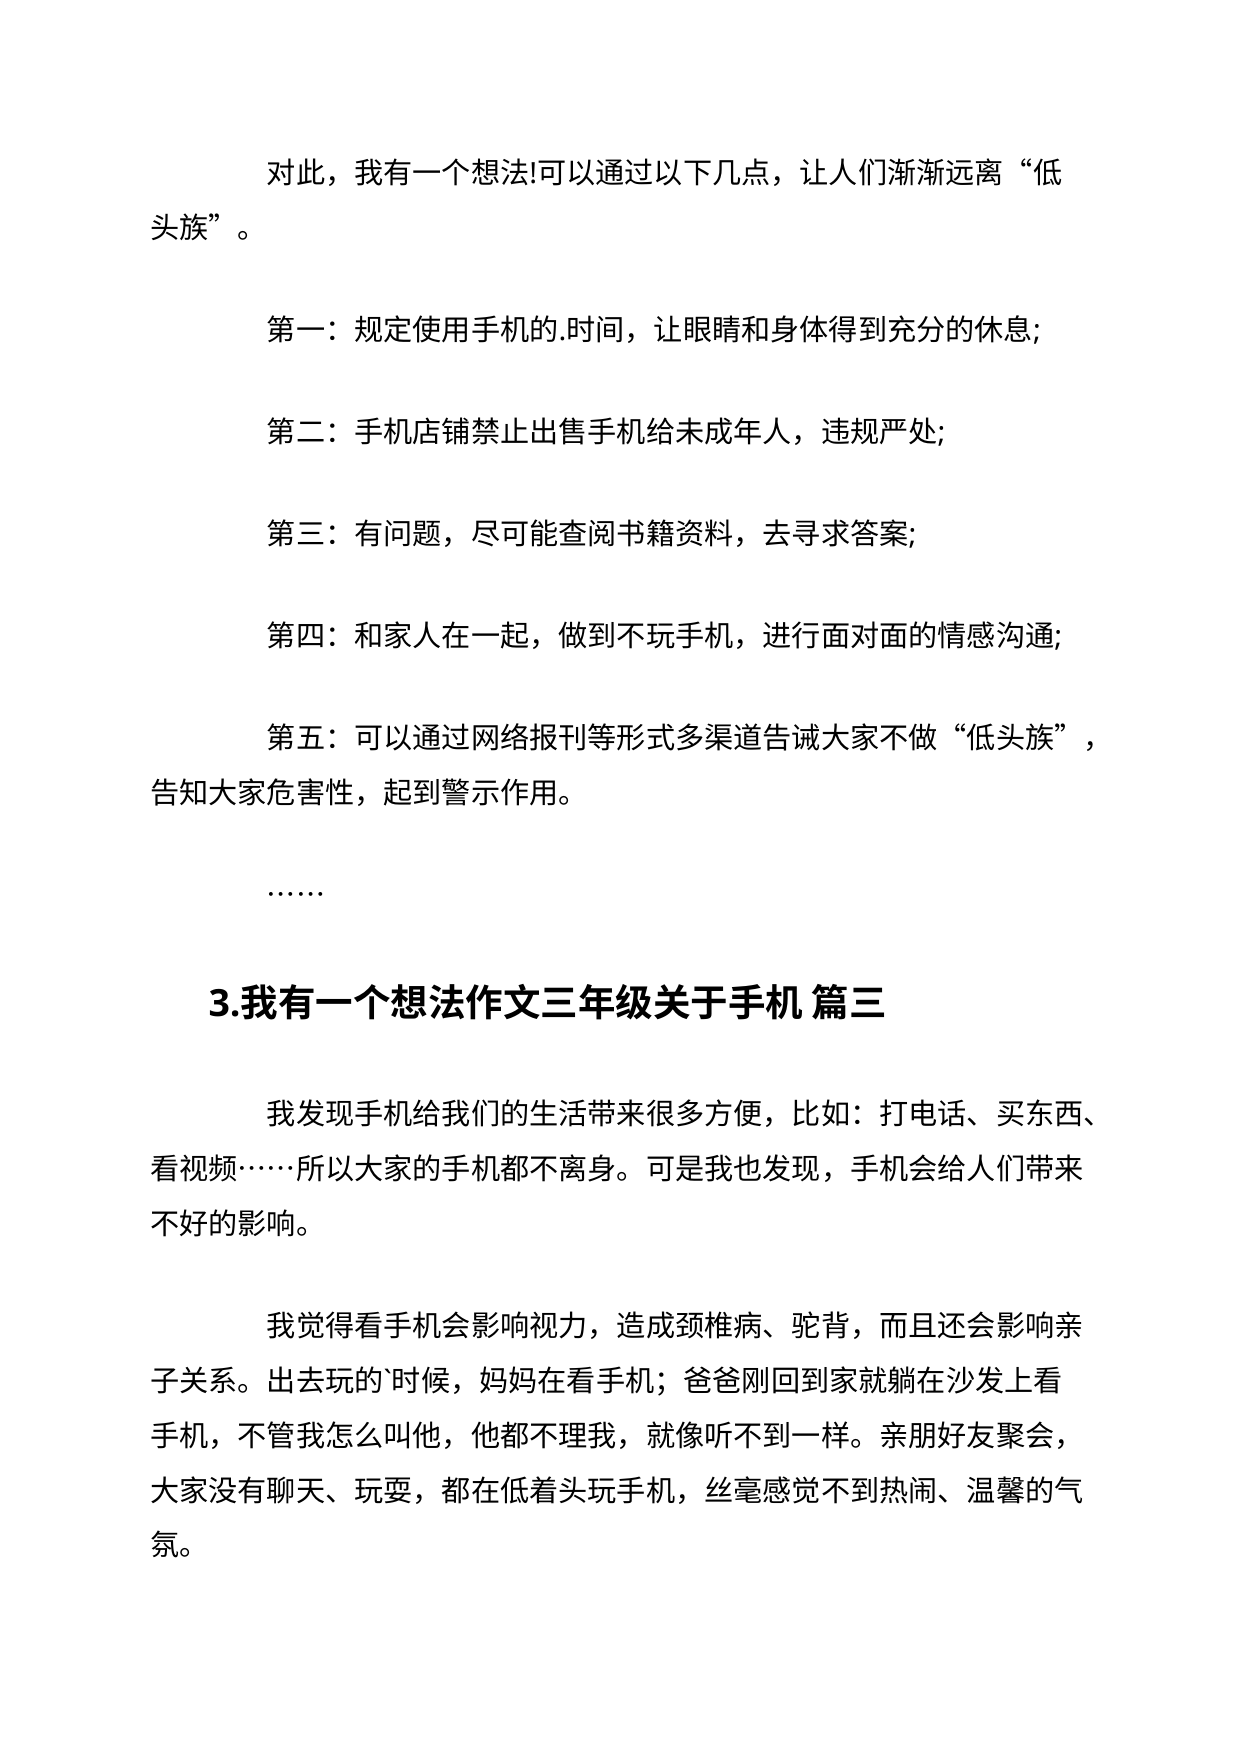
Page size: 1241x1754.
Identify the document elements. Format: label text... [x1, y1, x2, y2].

text 对此，我有一个想法!可以通过以下几点，让人们渐渐远离“低头族”。 [150, 150, 1090, 247]
text 第二：手机店铺禁止出售手机给未成年人，违规严处; [150, 409, 1090, 451]
text …… [150, 871, 1090, 914]
text 第一：规定使用手机的.时间，让眼睛和身体得到充分的休息; [150, 307, 1090, 349]
text 第五：可以通过网络报刊等形式多渠道告诫大家不做“低头族”，告知大家危害性，起到警示作用。 [150, 715, 1090, 812]
text 3.我有一个想法作文三年级关于手机 篇三 [150, 973, 1090, 1028]
text 第四：和家人在一起，做到不玩手机，进行面对面的情感沟通; [150, 613, 1090, 655]
text 第三：有问题，尽可能查阅书籍资料，去寻求答案; [150, 511, 1090, 553]
text 我觉得看手机会影响视力，造成颈椎病、驼背，而且还会影响亲子关系。出去玩的`时候，妈妈在看手机；爸爸刚回到家就躺在沙发上看手机，不管我怎么叫他，他都不理我，就像听不到一样。亲朋好友聚会，大家没有聊天、玩耍，都在低着头玩手机，丝毫感觉不到热闹、温馨的气氛。 [150, 1302, 1090, 1564]
text 我发现手机给我们的生活带来很多方便，比如：打电话、买东西、看视频……所以大家的手机都不离身。可是我也发现，手机会给人们带来不好的影响。 [150, 1091, 1090, 1243]
